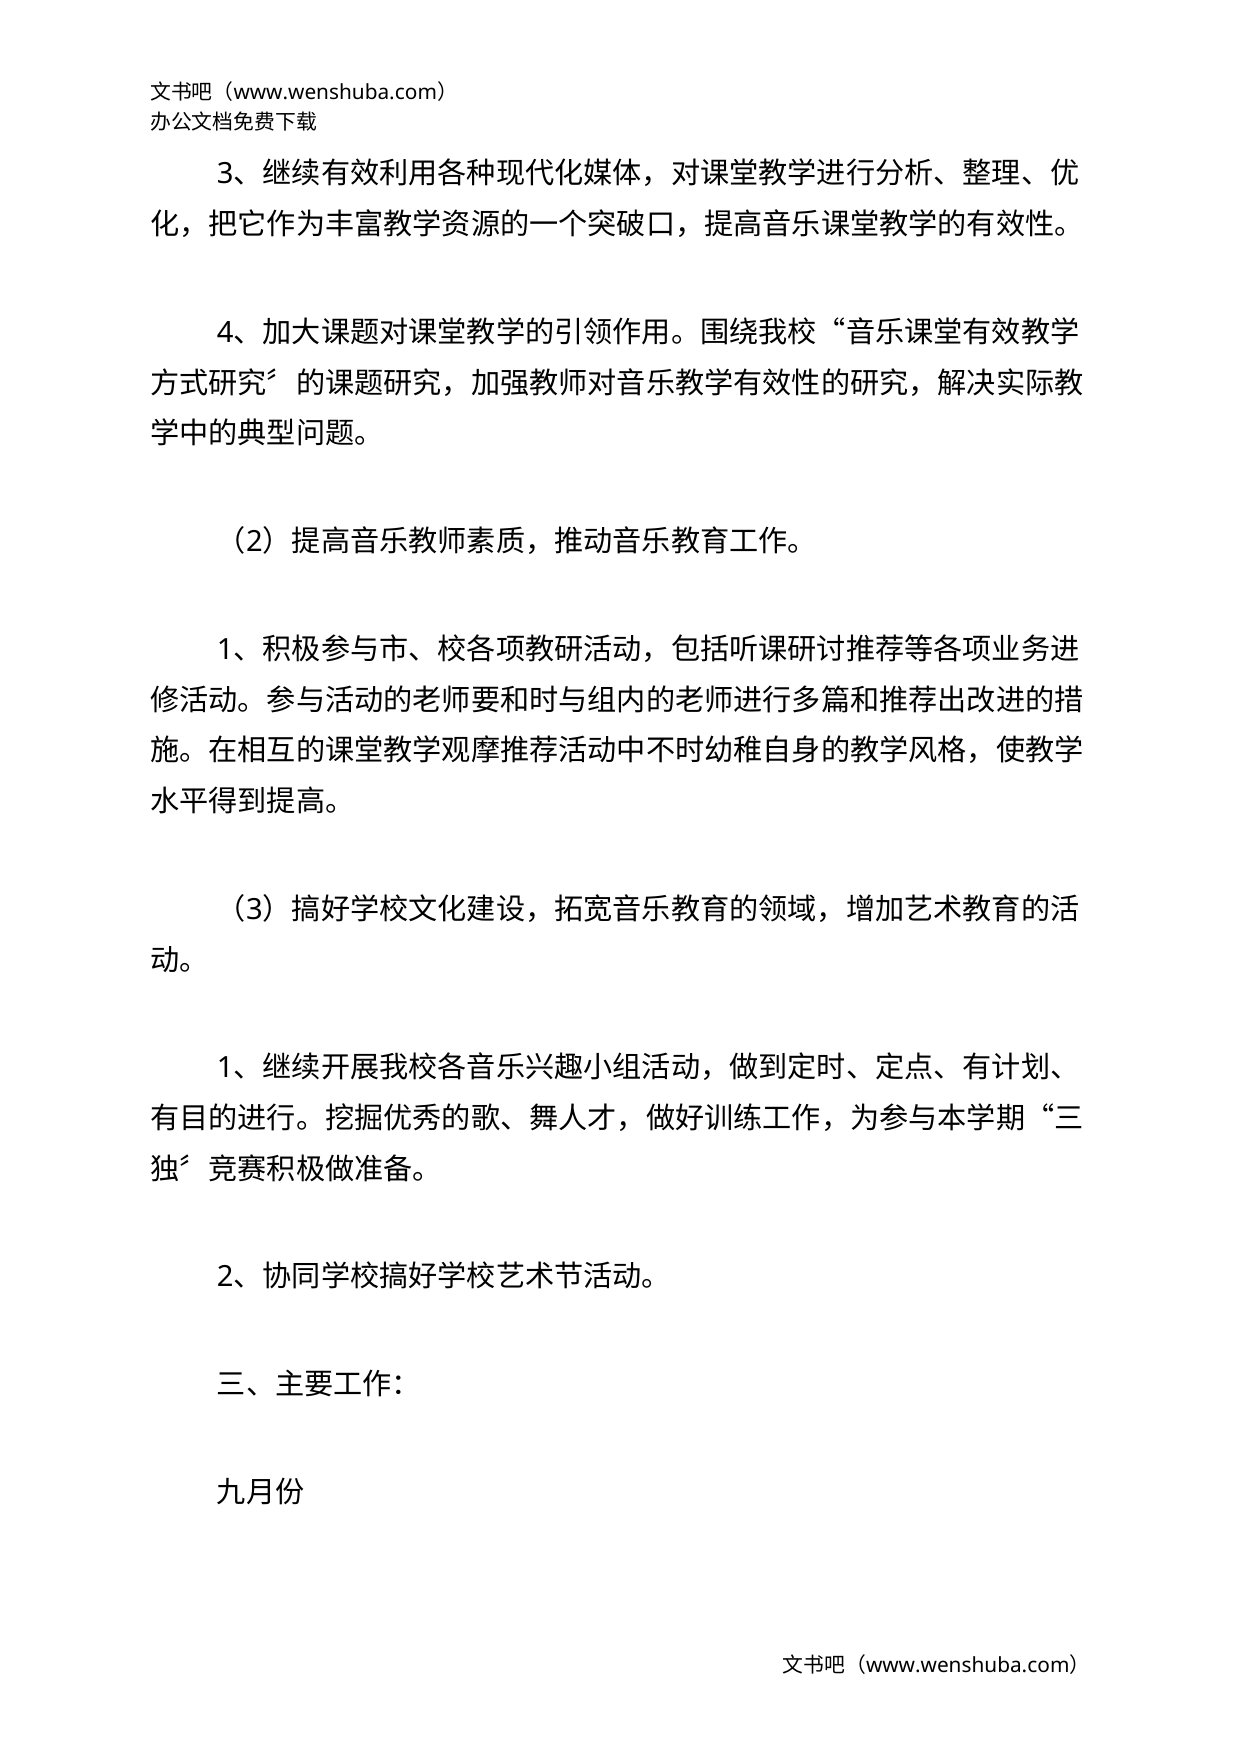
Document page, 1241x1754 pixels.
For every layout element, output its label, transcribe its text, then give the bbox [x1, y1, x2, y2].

text （2）提高音乐教师素质，推动音乐教育工作。 [150, 518, 1090, 560]
text 1、继续开展我校各音乐兴趣小组活动，做到定时、定点、有计划、有目的进行。挖掘优秀的歌、舞人才，做好训练工作，为参与本学期“三独〞竞赛积极做准备。 [150, 1044, 1090, 1187]
text 三、主要工作： [150, 1361, 1090, 1403]
text 3、继续有效利用各种现代化媒体，对课堂教学进行分析、整理、优化，把它作为丰富教学资源的一个突破口，提高音乐课堂教学的有效性。 [150, 150, 1090, 243]
text （3）搞好学校文化建设，拓宽音乐教育的领域，增加艺术教育的活动。 [150, 885, 1090, 978]
text 2、协同学校搞好学校艺术节活动。 [150, 1253, 1090, 1295]
text 九月份 [150, 1468, 1090, 1510]
text 1、积极参与市、校各项教研活动，包括听课研讨推荐等各项业务进修活动。参与活动的老师要和时与组内的老师进行多篇和推荐出改进的措施。在相互的课堂教学观摩推荐活动中不时幼稚自身的教学风格，使教学水平得到提高。 [150, 625, 1090, 820]
text 4、加大课题对课堂教学的引领作用。围绕我校“音乐课堂有效教学方式研究〞的课题研究，加强教师对音乐教学有效性的研究，解决实际教学中的典型问题。 [150, 308, 1090, 452]
